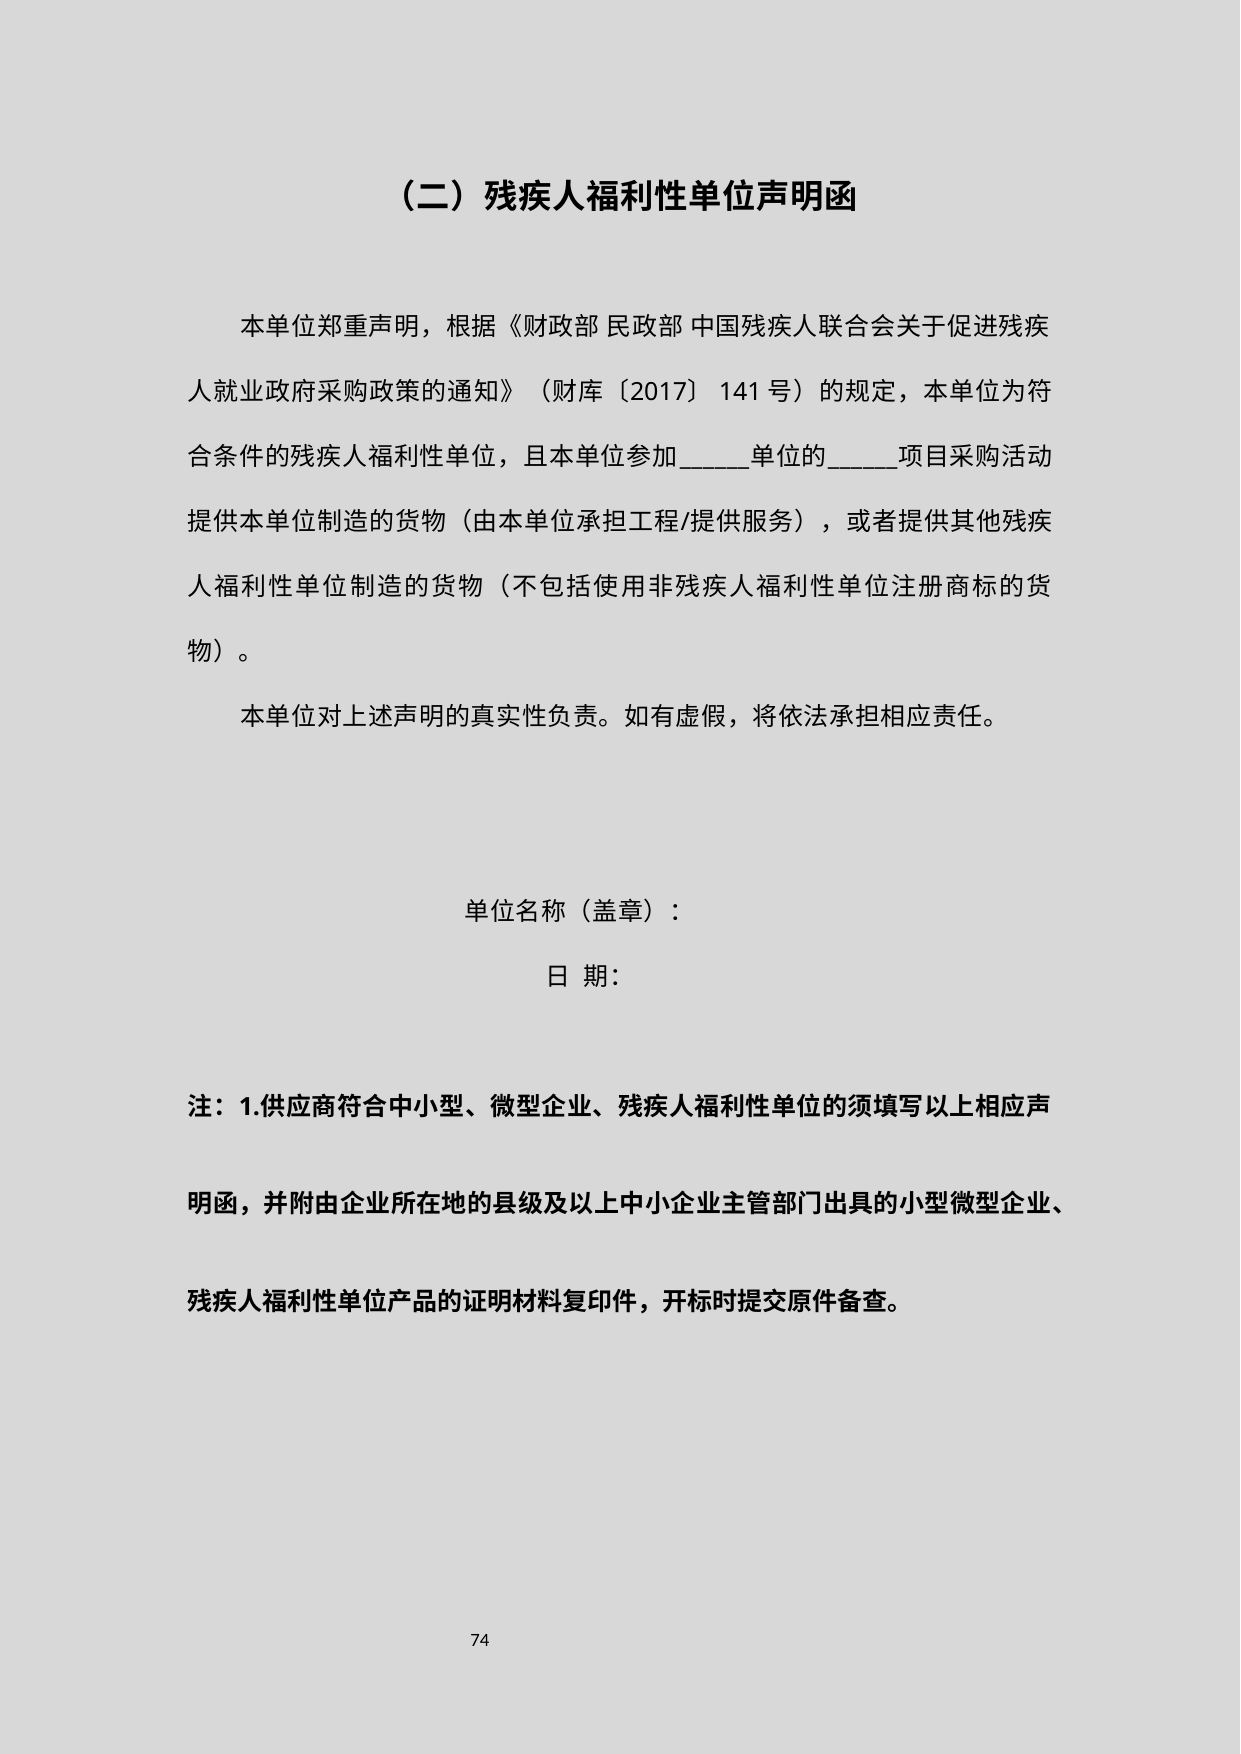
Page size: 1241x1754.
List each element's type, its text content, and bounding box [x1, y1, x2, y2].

text 日 期： [187, 942, 890, 1007]
text 本单位郑重声明，根据《财政部 民政部 中国残疾人联合会关于促进残疾人就业政府采购政策的通知》（财库〔2017〕 141号）的规定，本单位为符合条件的残疾人福利性单位，且本单位参加______单位的______项目采购活动提供本单位制造的货物（由本单位承担工程/提供服务），或者提供其他残疾人福利性单位制造的货物（不包括使用非残疾人福利性单位注册商标的货物）。 [187, 292, 1053, 682]
text 注：1.供应商符合中小型、微型企业、残疾人福利性单位的须填写以上相应声明函，并附由企业所在地的县级及以上中小企业主管部门出具的小型微型企业、残疾人福利性单位产品的证明材料复印件，开标时提交原件备查。 [187, 1072, 1053, 1332]
text 单位名称（盖章）： [187, 877, 890, 942]
text 本单位对上述声明的真实性负责。如有虚假，将依法承担相应责任。 [187, 682, 1053, 747]
text （二）残疾人福利性单位声明函 [187, 162, 1053, 227]
